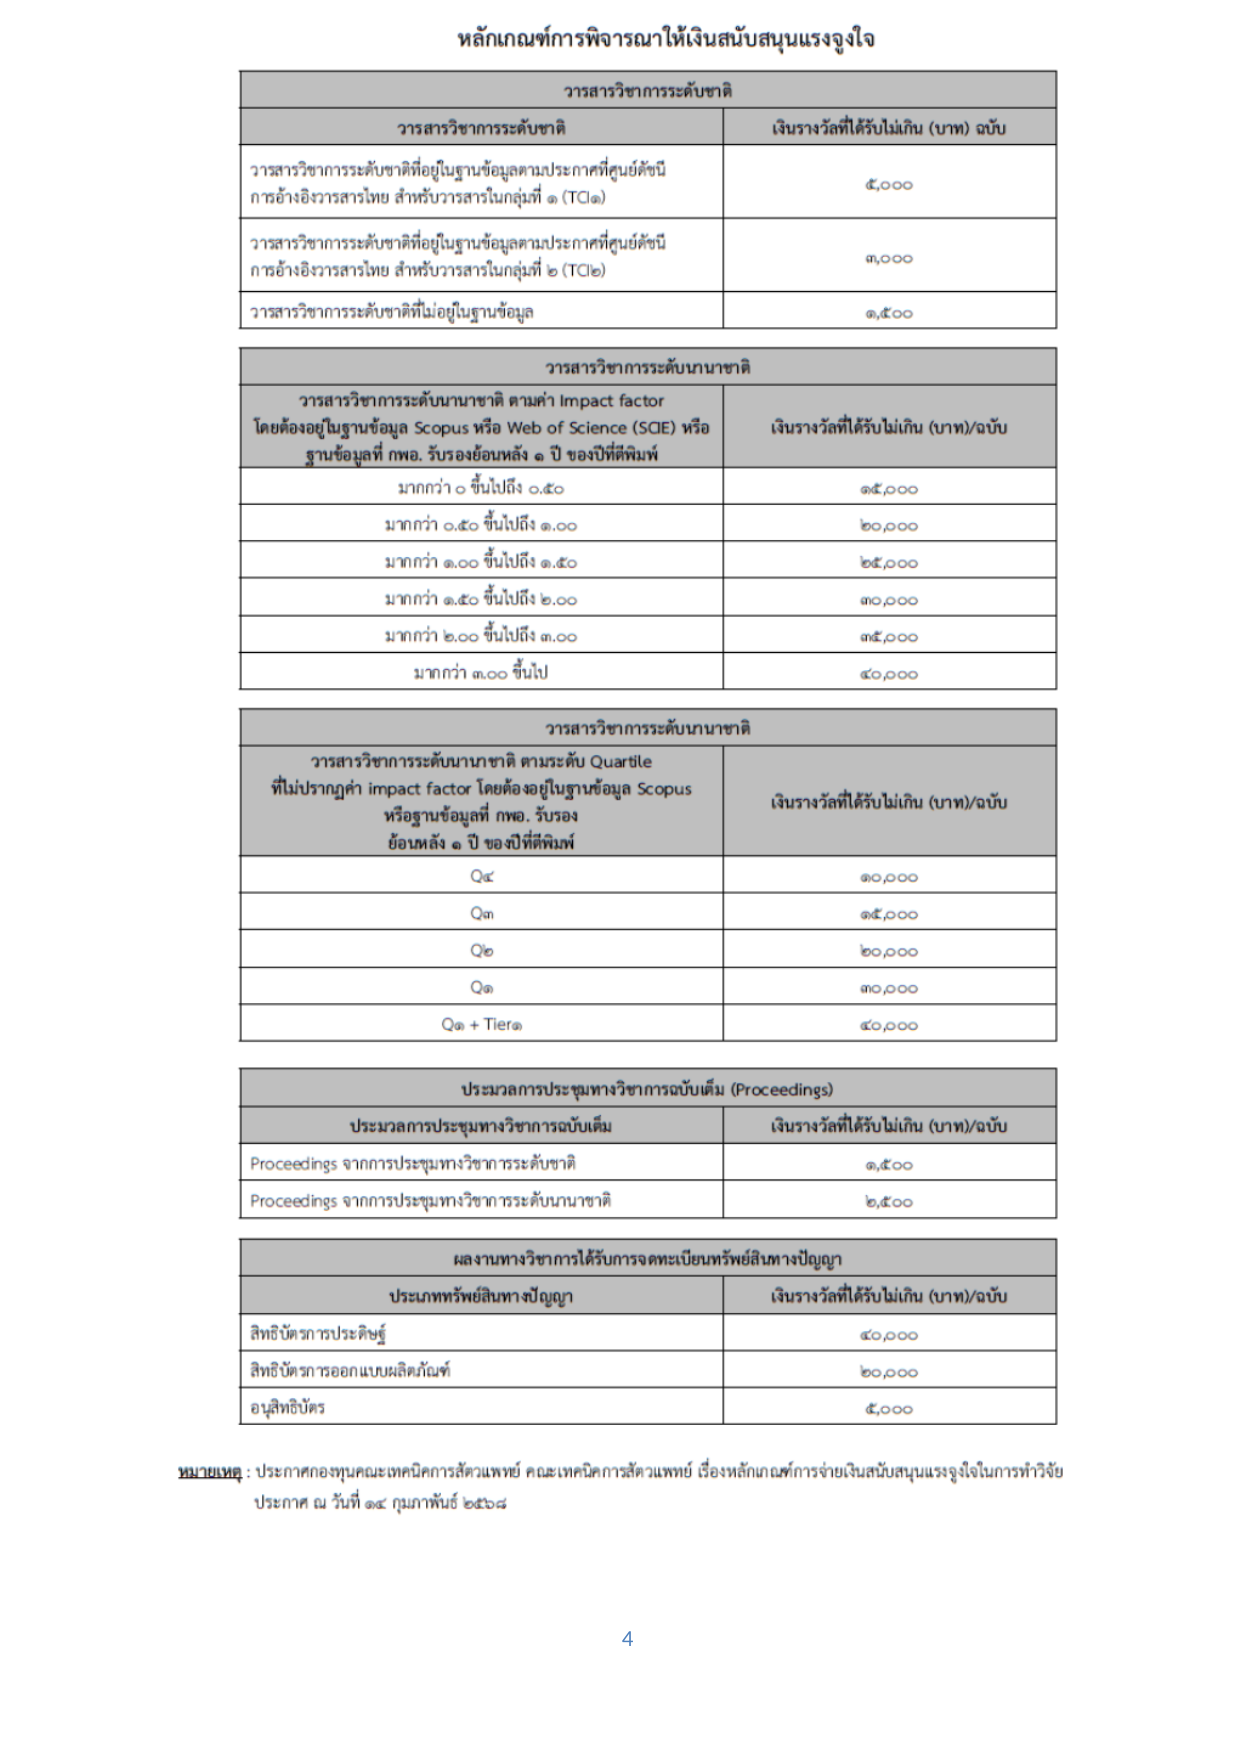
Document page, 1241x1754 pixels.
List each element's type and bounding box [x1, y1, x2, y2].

picture [155, 5, 1104, 1555]
